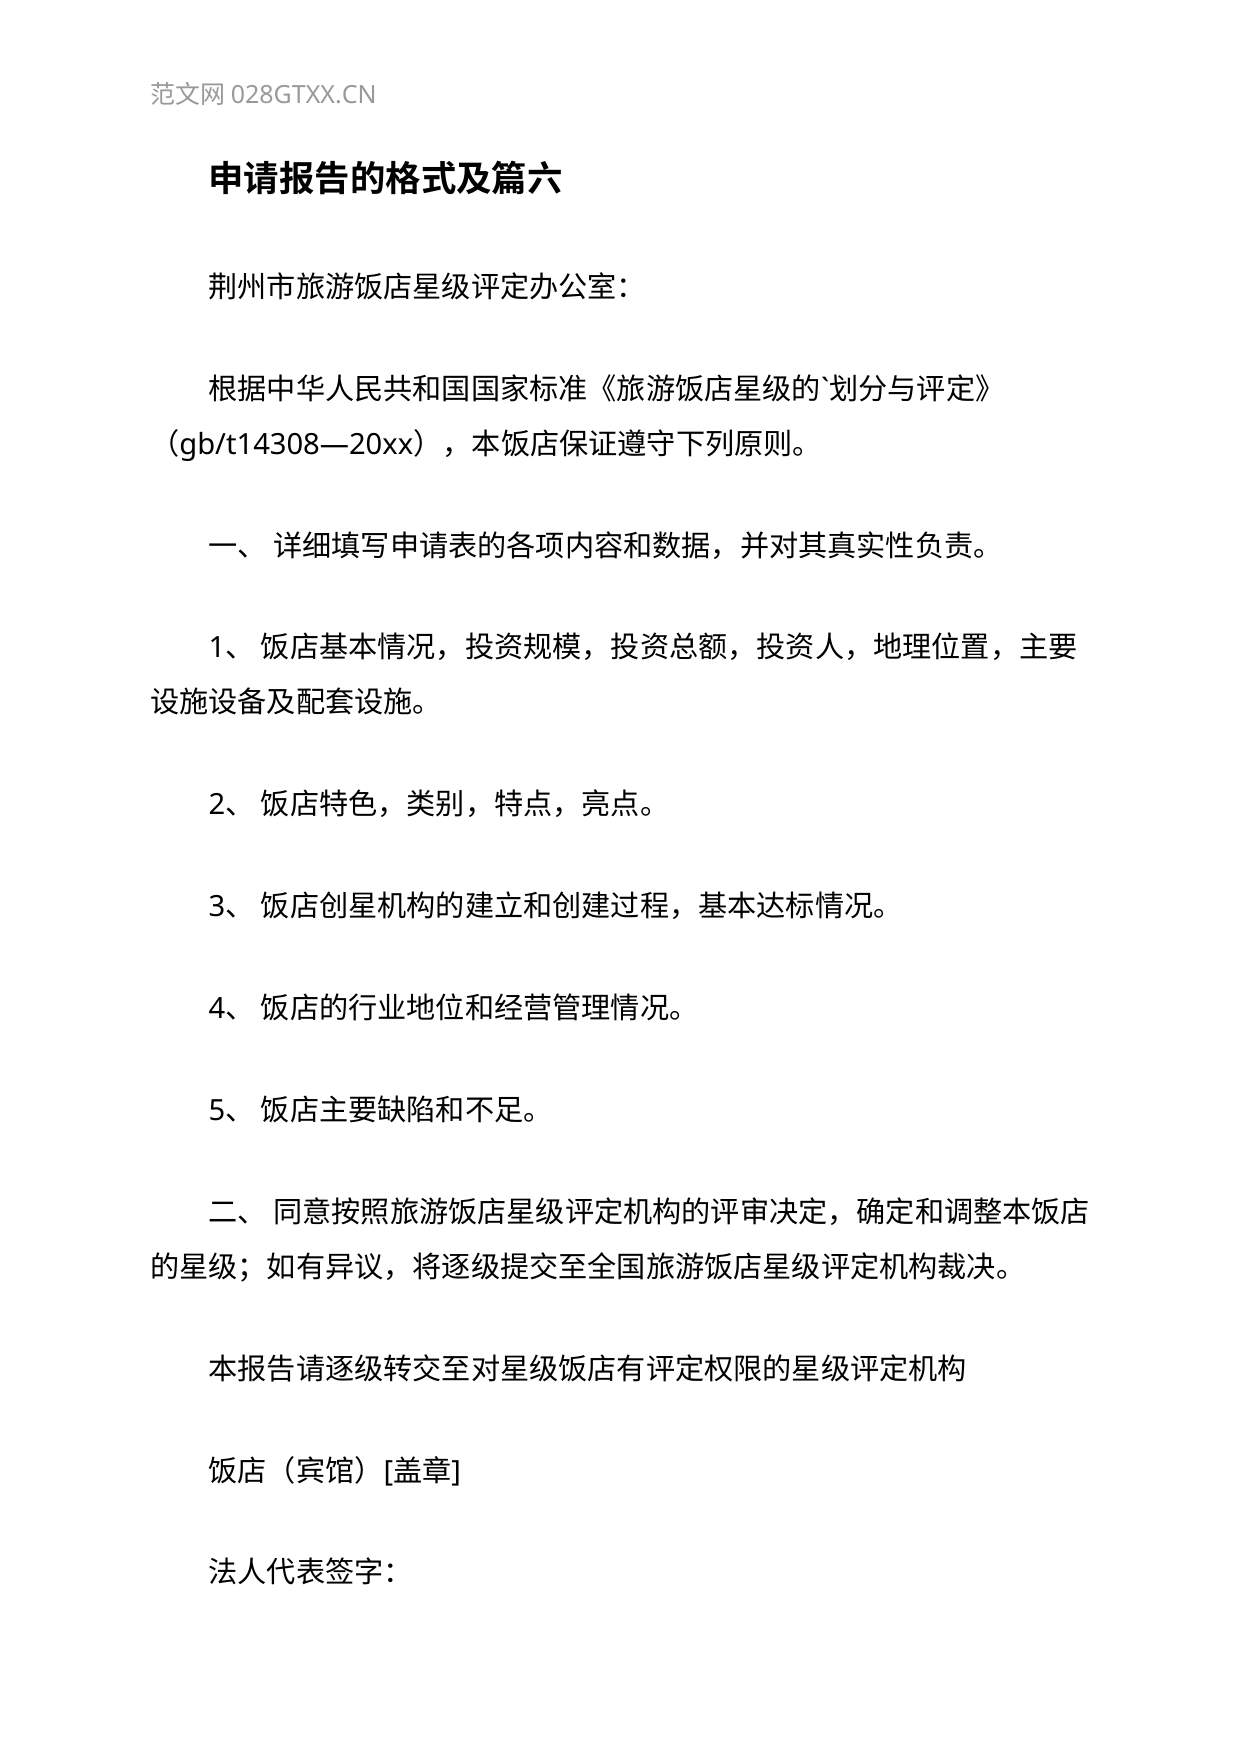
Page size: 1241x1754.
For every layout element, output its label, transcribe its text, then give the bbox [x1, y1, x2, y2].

text 5、 饭店主要缺陷和不足。 [150, 1087, 1090, 1129]
text 3、 饭店创星机构的建立和创建过程，基本达标情况。 [150, 883, 1090, 925]
text 根据中华人民共和国国家标准《旅游饭店星级的`划分与评定》（gb/t14308—20xx），本饭店保证遵守下列原则。 [150, 365, 1090, 463]
text 4、 饭店的行业地位和经营管理情况。 [150, 985, 1090, 1027]
text 2、 饭店特色，类别，特点，亮点。 [150, 781, 1090, 823]
text 饭店（宾馆）[盖章] [150, 1447, 1090, 1489]
text 荆州市旅游饭店星级评定办公室： [150, 263, 1090, 306]
text 法人代表签字： [150, 1549, 1090, 1591]
text 一、 详细填写申请表的各项内容和数据，并对其真实性负责。 [150, 522, 1090, 564]
text 本报告请逐级转交至对星级饭店有评定权限的星级评定机构 [150, 1345, 1090, 1388]
text 申请报告的格式及篇六 [150, 150, 1090, 201]
text 1、 饭店基本情况，投资规模，投资总额，投资人，地理位置，主要设施设备及配套设施。 [150, 624, 1090, 721]
text 二、 同意按照旅游饭店星级评定机构的评审决定，确定和调整本饭店的星级；如有异议，将逐级提交至全国旅游饭店星级评定机构裁决。 [150, 1189, 1090, 1286]
